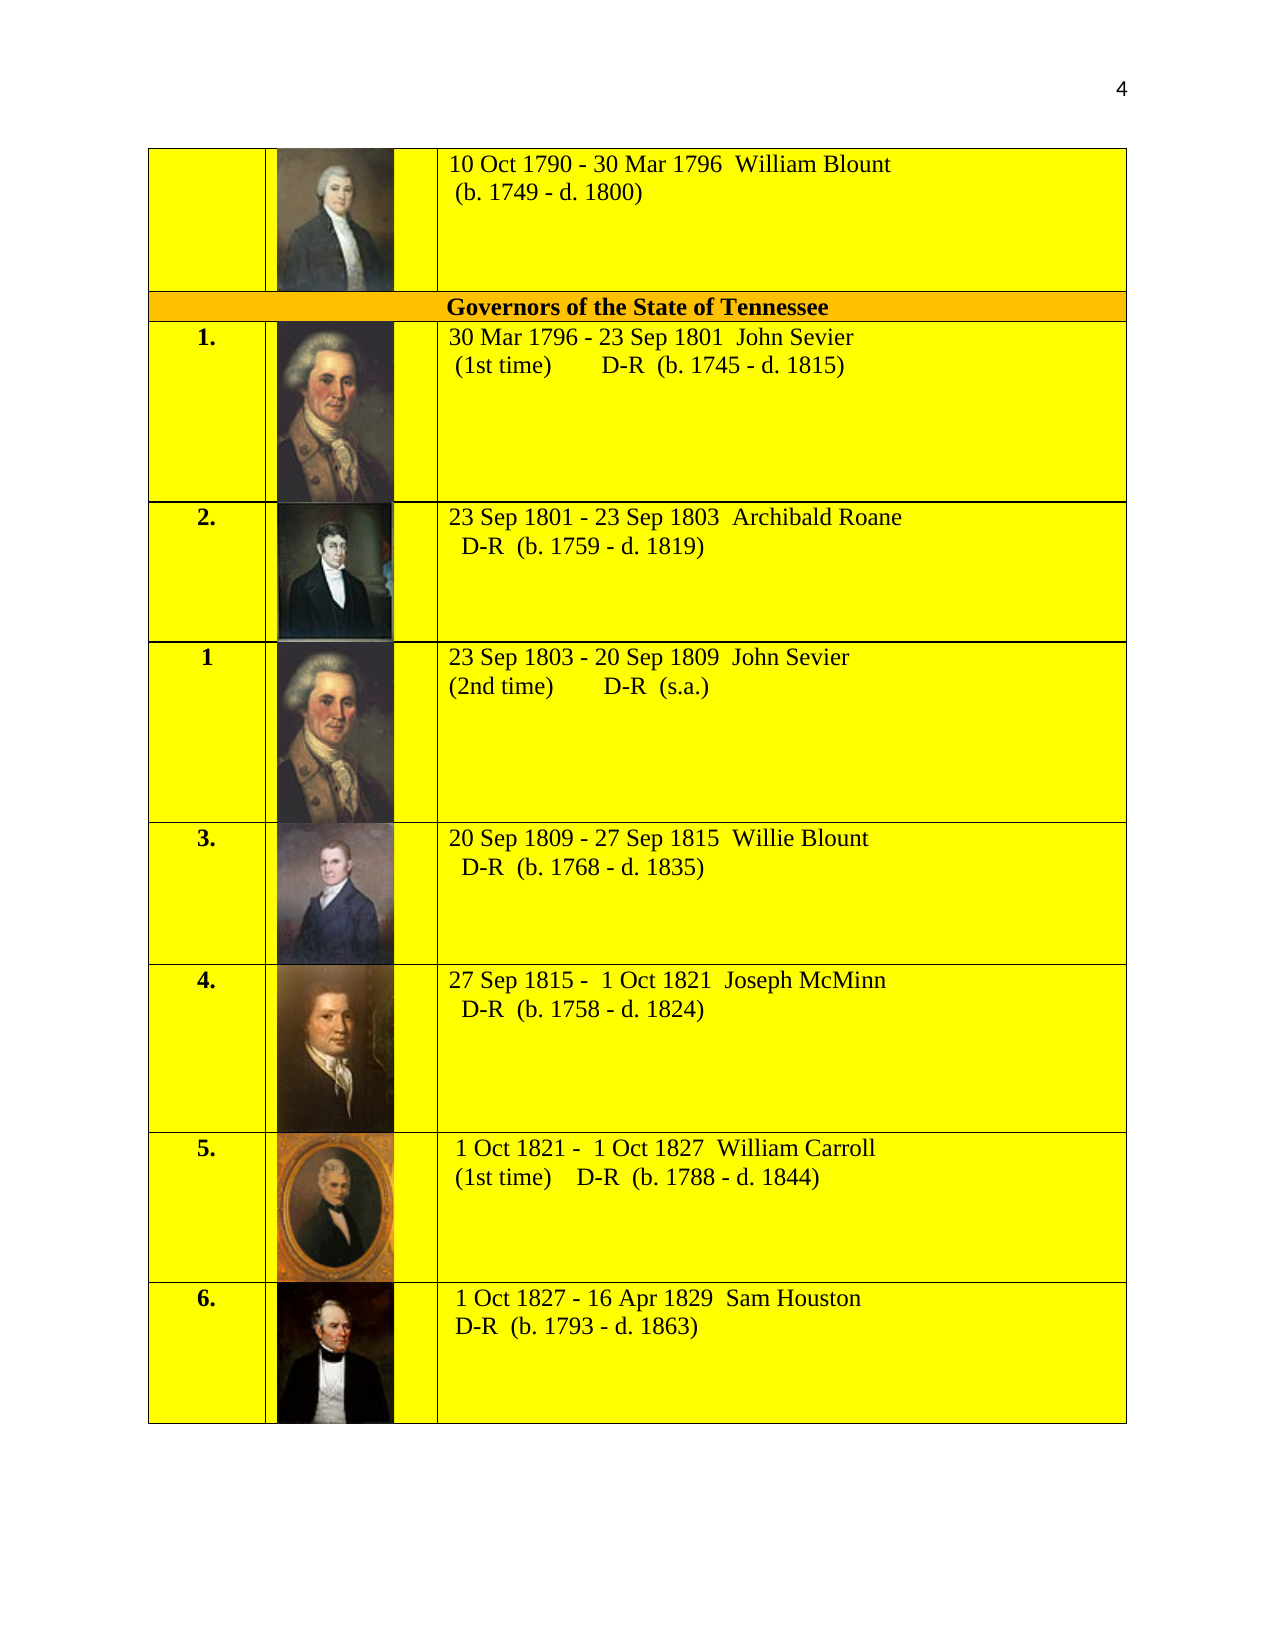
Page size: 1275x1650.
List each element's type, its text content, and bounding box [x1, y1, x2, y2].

table_cell [149, 149, 265, 291]
table_cell [395, 1133, 437, 1282]
table_cell 23 Sep 1801 - 23 Sep 1803 Archibald Roane D-R (b. 1759 - d. 1819) [438, 503, 1126, 641]
table_cell 1 Oct 1821 - 1 Oct 1827 William Carroll (1st time) D-R (b. 1788 - d. 1844) [438, 1133, 1126, 1282]
table_cell 23 Sep 1803 - 20 Sep 1809 John Sevier (2nd time) D-R (s.a.) [438, 643, 1126, 822]
table_cell [395, 823, 437, 964]
table_cell [149, 965, 265, 1132]
table_cell [149, 503, 265, 641]
table_cell 10 Oct 1790 - 30 Mar 1796 William Blount (b. 1749 - d. 1800) [438, 149, 1126, 291]
table_cell 20 Sep 1809 - 27 Sep 1815 Willie Blount D-R (b. 1768 - d. 1835) [438, 823, 1126, 964]
table_cell [266, 1283, 277, 1423]
table_cell [149, 1283, 265, 1423]
picture [277, 1133, 395, 1424]
table_cell [149, 1133, 265, 1282]
table_cell [266, 1133, 277, 1282]
picture [277, 965, 395, 1132]
table_cell [266, 322, 277, 501]
table_cell [149, 322, 265, 501]
table_cell [266, 149, 277, 291]
table_cell 1 [149, 643, 265, 822]
table_cell [266, 503, 277, 641]
table_cell [266, 823, 277, 964]
table_cell [395, 1283, 437, 1423]
table_cell 1 Oct 1827 - 16 Apr 1829 Sam Houston D-R (b. 1793 - d. 1863) [438, 1283, 1126, 1423]
table_cell [395, 965, 437, 1132]
table_cell [395, 503, 437, 641]
picture [277, 148, 395, 291]
table_cell [266, 643, 277, 822]
table_cell [395, 149, 437, 291]
table_cell [149, 823, 265, 964]
table_cell 30 Mar 1796 - 23 Sep 1801 John Sevier (1st time) D-R (b. 1745 - d. 1815) [438, 322, 1126, 501]
table_cell [395, 643, 437, 822]
table_cell [395, 322, 437, 501]
table_cell Governors of the State of Tennessee [149, 292, 1126, 321]
picture [277, 321, 395, 964]
table_cell [266, 965, 277, 1132]
table_cell 27 Sep 1815 - 1 Oct 1821 Joseph McMinn D-R (b. 1758 - d. 1824) [438, 965, 1126, 1132]
